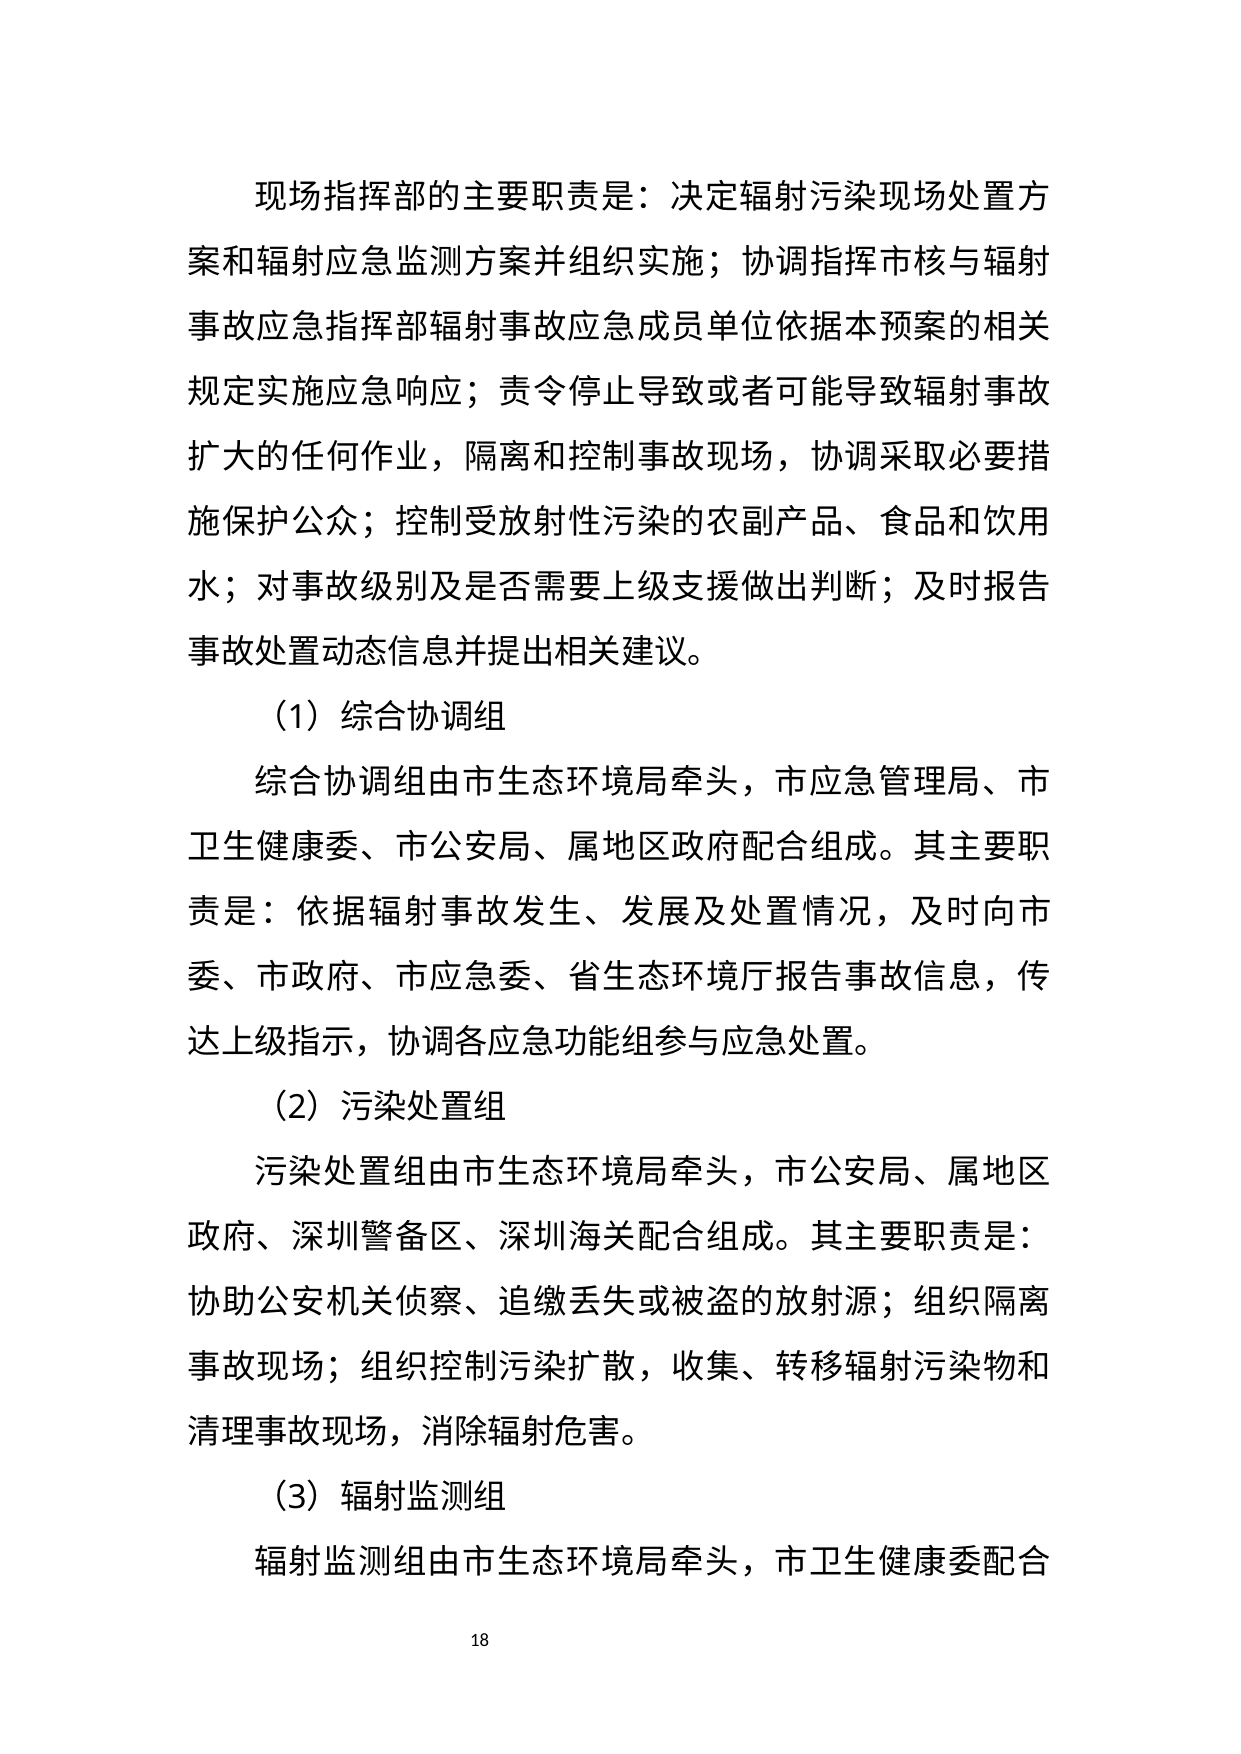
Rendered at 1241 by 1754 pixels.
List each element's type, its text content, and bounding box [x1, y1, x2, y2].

text 综合协调组由市生态环境局牵头，市应急管理局、市卫生健康委、市公安局、属地区政府配合组成。其主要职责是：依据辐射事故发生、发展及处置情况，及时向市委、市政府、市应急委、省生态环境厅报告事故信息，传达上级指示，协调各应急功能组参与应急处置。 [187, 747, 1053, 1072]
text 污染处置组由市生态环境局牵头，市公安局、属地区政府、深圳警备区、深圳海关配合组成。其主要职责是：协助公安机关侦察、追缴丢失或被盗的放射源；组织隔离事故现场；组织控制污染扩散，收集、转移辐射污染物和清理事故现场，消除辐射危害。 [187, 1137, 1053, 1462]
text （3）辐射监测组 [187, 1462, 1053, 1527]
text （2）污染处置组 [187, 1072, 1053, 1137]
text 现场指挥部的主要职责是：决定辐射污染现场处置方案和辐射应急监测方案并组织实施；协调指挥市核与辐射事故应急指挥部辐射事故应急成员单位依据本预案的相关规定实施应急响应；责令停止导致或者可能导致辐射事故扩大的任何作业，隔离和控制事故现场，协调采取必要措施保护公众；控制受放射性污染的农副产品、食品和饮用水；对事故级别及是否需要上级支援做出判断；及时报告事故处置动态信息并提出相关建议。 [187, 162, 1053, 682]
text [187, 1527, 1053, 1592]
text （1）综合协调组 [187, 682, 1053, 747]
